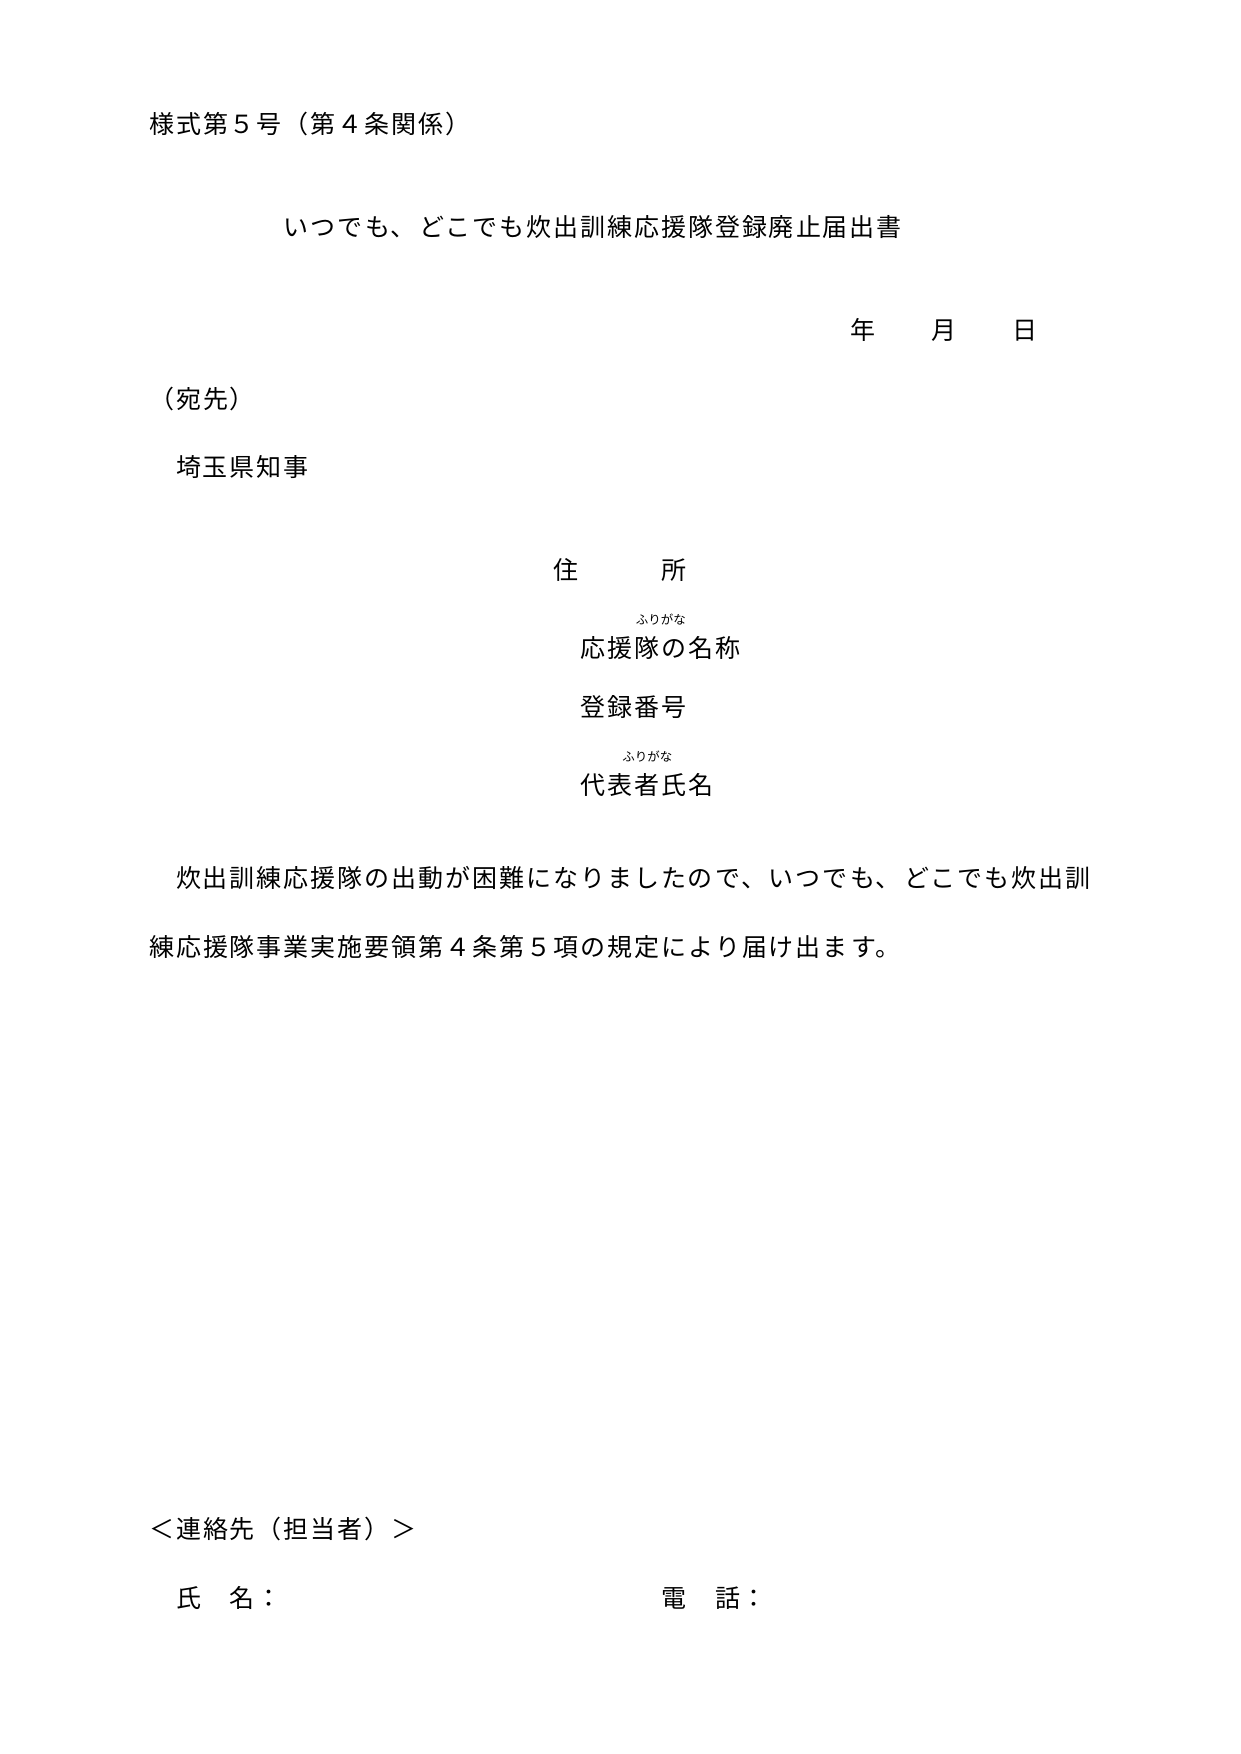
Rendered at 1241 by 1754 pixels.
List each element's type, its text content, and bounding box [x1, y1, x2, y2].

text 埼玉県知事 [148, 431, 1092, 500]
text 氏 名： 電 話： [148, 1562, 1092, 1631]
text 炊出訓練応援隊の出動が困難になりましたので、いつでも、どこでも炊出訓練応援隊事業実施要領第４条第５項の規定により届け出ます。 [148, 843, 1092, 980]
text （宛先） [148, 363, 1092, 431]
text いつでも、どこでも炊出訓練応援隊登録廃止届出書 [148, 192, 1092, 260]
text 年 月 日 [761, 294, 1065, 363]
text 登録番号 [148, 671, 1092, 740]
text ＜連絡先（担当者）＞ [148, 1494, 1092, 1562]
text 住 所 [148, 534, 1092, 603]
text 様式第５号（第４条関係） [148, 89, 1092, 157]
